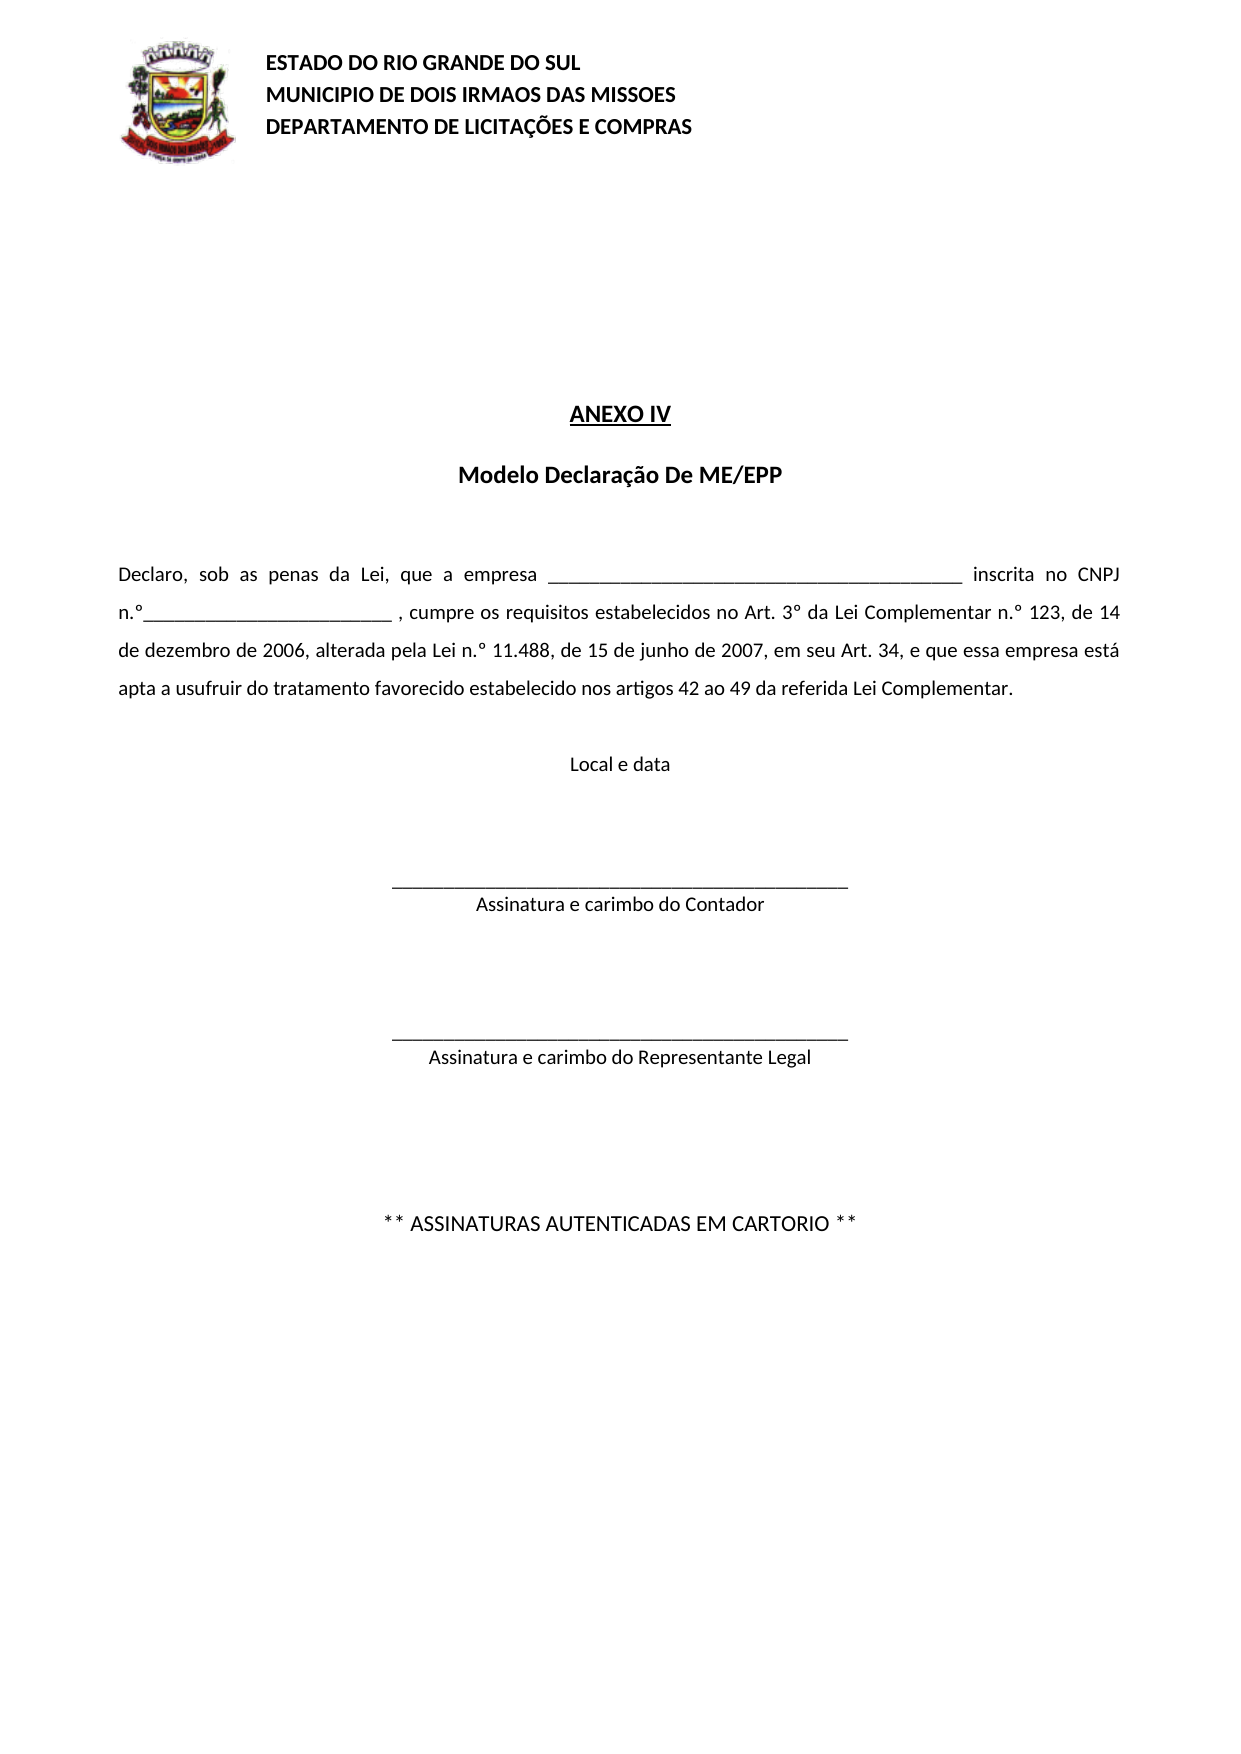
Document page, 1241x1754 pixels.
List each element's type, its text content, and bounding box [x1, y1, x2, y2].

text Local e data [118, 752, 1122, 777]
text Declaro, sob as penas da Lei, que a empresa ________________________________________ inscrita no CNPJ n.º________________________ , cumpre os requisitos estabelecidos no Art. 3º da Lei Complementar n.º 123, de 14 de dezembro de 2006, alterada pela Lei n.º 11.488, de 15 de junho de 2007, em seu Art. 34, e que essa empresa está apta a usufruir do tratamento favorecido estabelecido nos artigos 42 ao 49 da referida Lei Complementar. [118, 561, 1122, 701]
text Assinatura e carimbo do Representante Legal [118, 1044, 1122, 1069]
text ____________________________________________ [118, 866, 1122, 891]
text Assinatura e carimbo do Contador [118, 891, 1122, 917]
text ** ASSINATURAS AUTENTICADAS EM CARTORIO ** [118, 1209, 1122, 1237]
text ____________________________________________ [118, 1018, 1122, 1044]
text Modelo Declaração De ME/EPP [118, 459, 1122, 490]
text ANEXO IV [118, 398, 1122, 429]
picture [118, 37, 237, 167]
